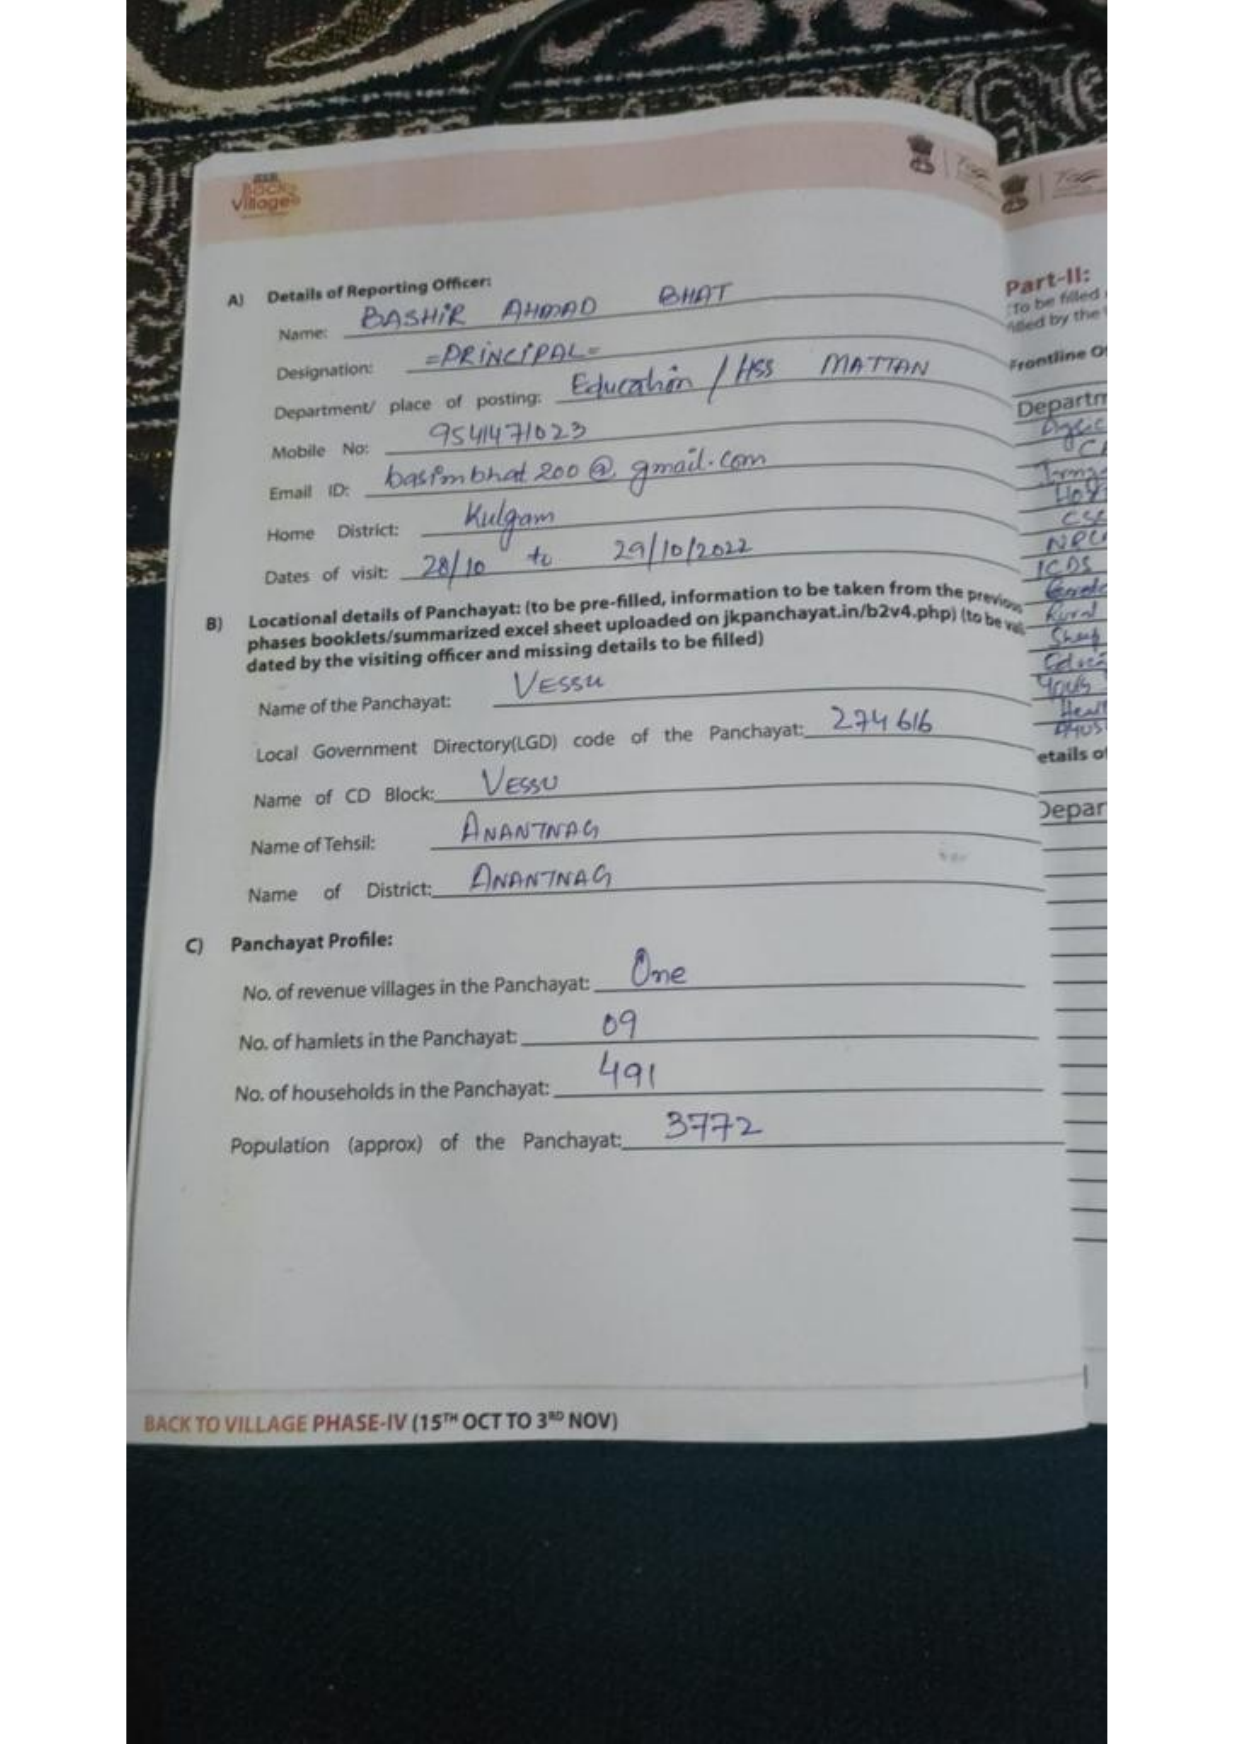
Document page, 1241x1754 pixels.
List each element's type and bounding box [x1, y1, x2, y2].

picture [126, 0, 1108, 1744]
